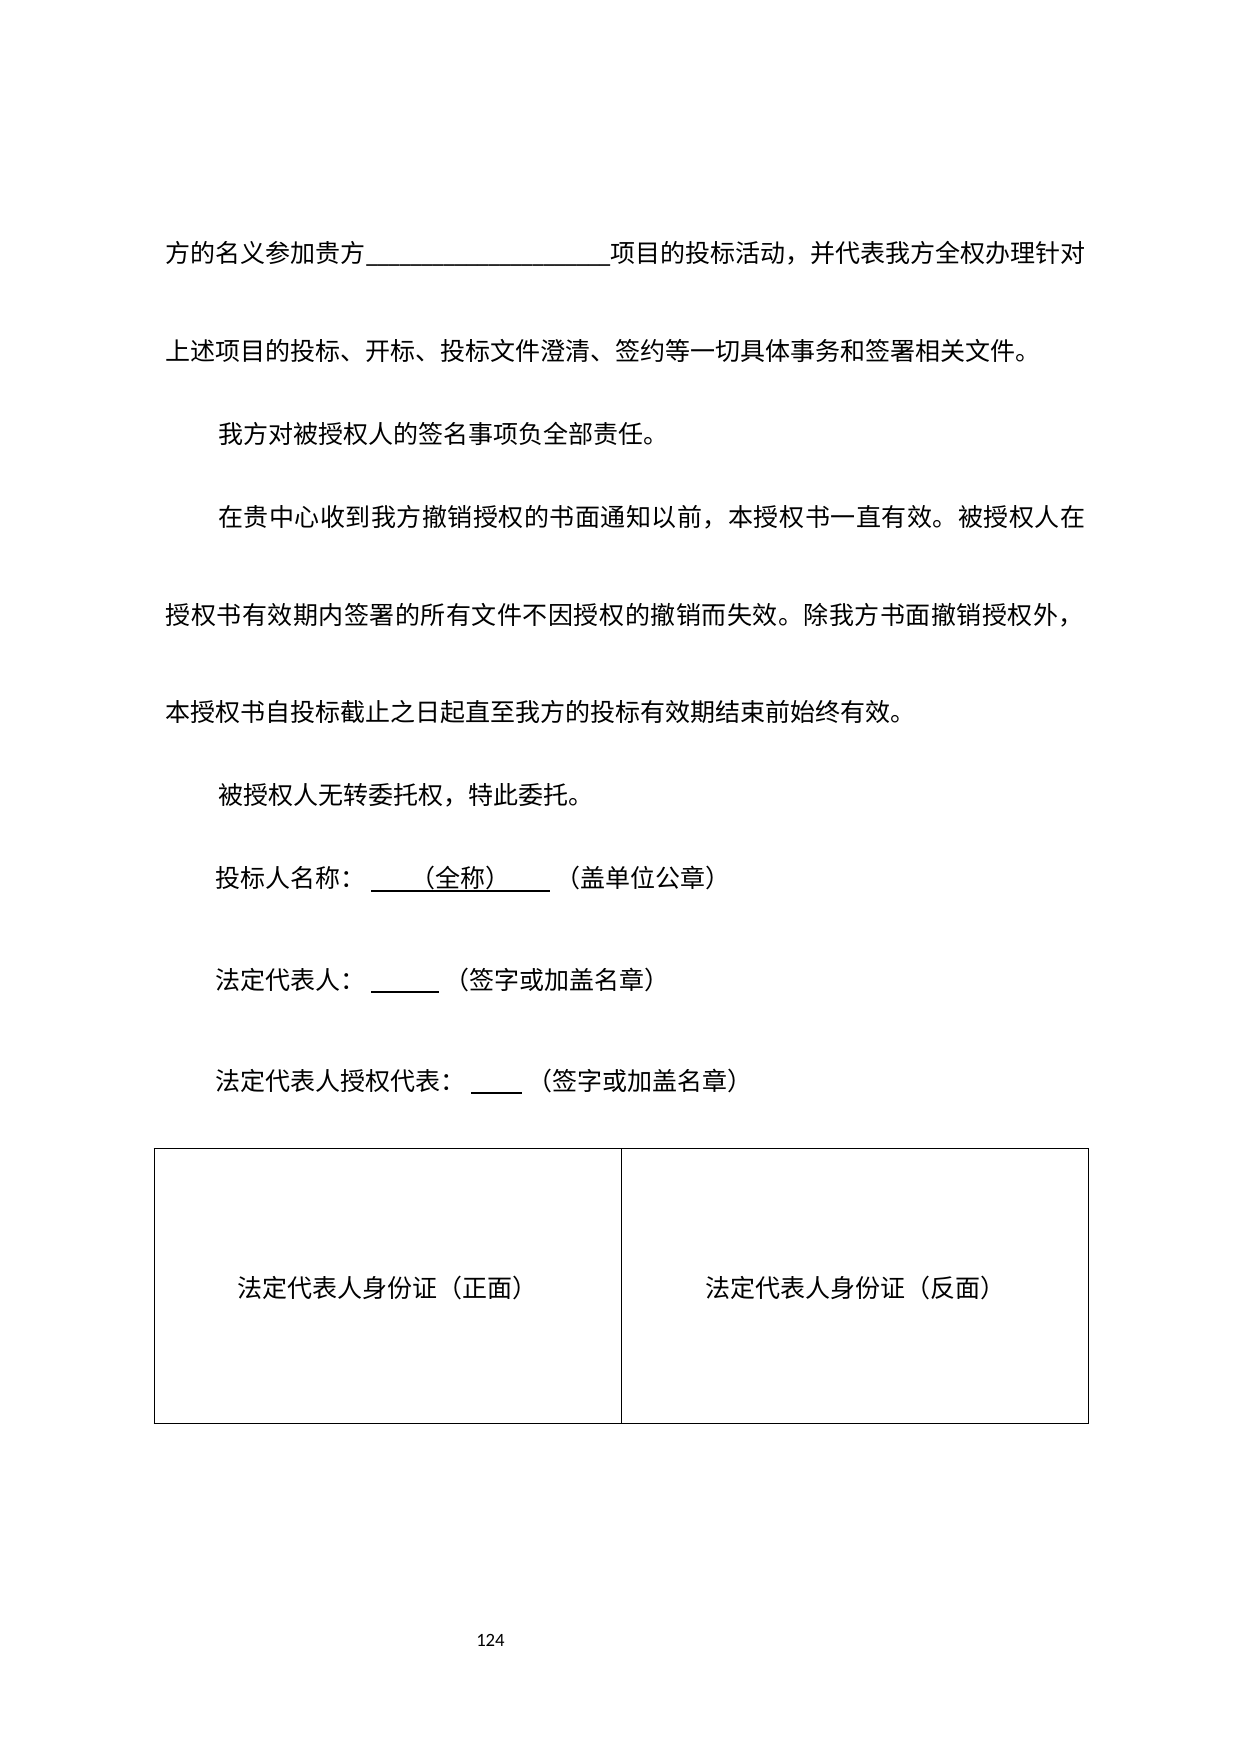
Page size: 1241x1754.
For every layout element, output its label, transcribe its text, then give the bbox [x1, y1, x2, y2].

text 法定代表人授权代表： （签字或加盖名章） [165, 1047, 1087, 1112]
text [165, 219, 1087, 382]
text 法定代表人： （签字或加盖名章） [165, 946, 1087, 1011]
text 被授权人无转委托权，特此委托。 [165, 761, 1087, 826]
table_header 法定代表人身份证（反面） [622, 1149, 1088, 1423]
text 在贵中心收到我方撤销授权的书面通知以前，本授权书一直有效。被授权人在授权书有效期内签署的所有文件不因授权的撤销而失效。除我方书面撤销授权外，本授权书自投标截止之日起直至我方的投标有效期结束前始终有效。 [165, 483, 1087, 743]
text 投标人名称： （全称） （盖单位公章） [165, 844, 1087, 909]
table_header 法定代表人身份证（正面） [155, 1149, 621, 1423]
text 我方对被授权人的签名事项负全部责任。 [165, 400, 1087, 465]
